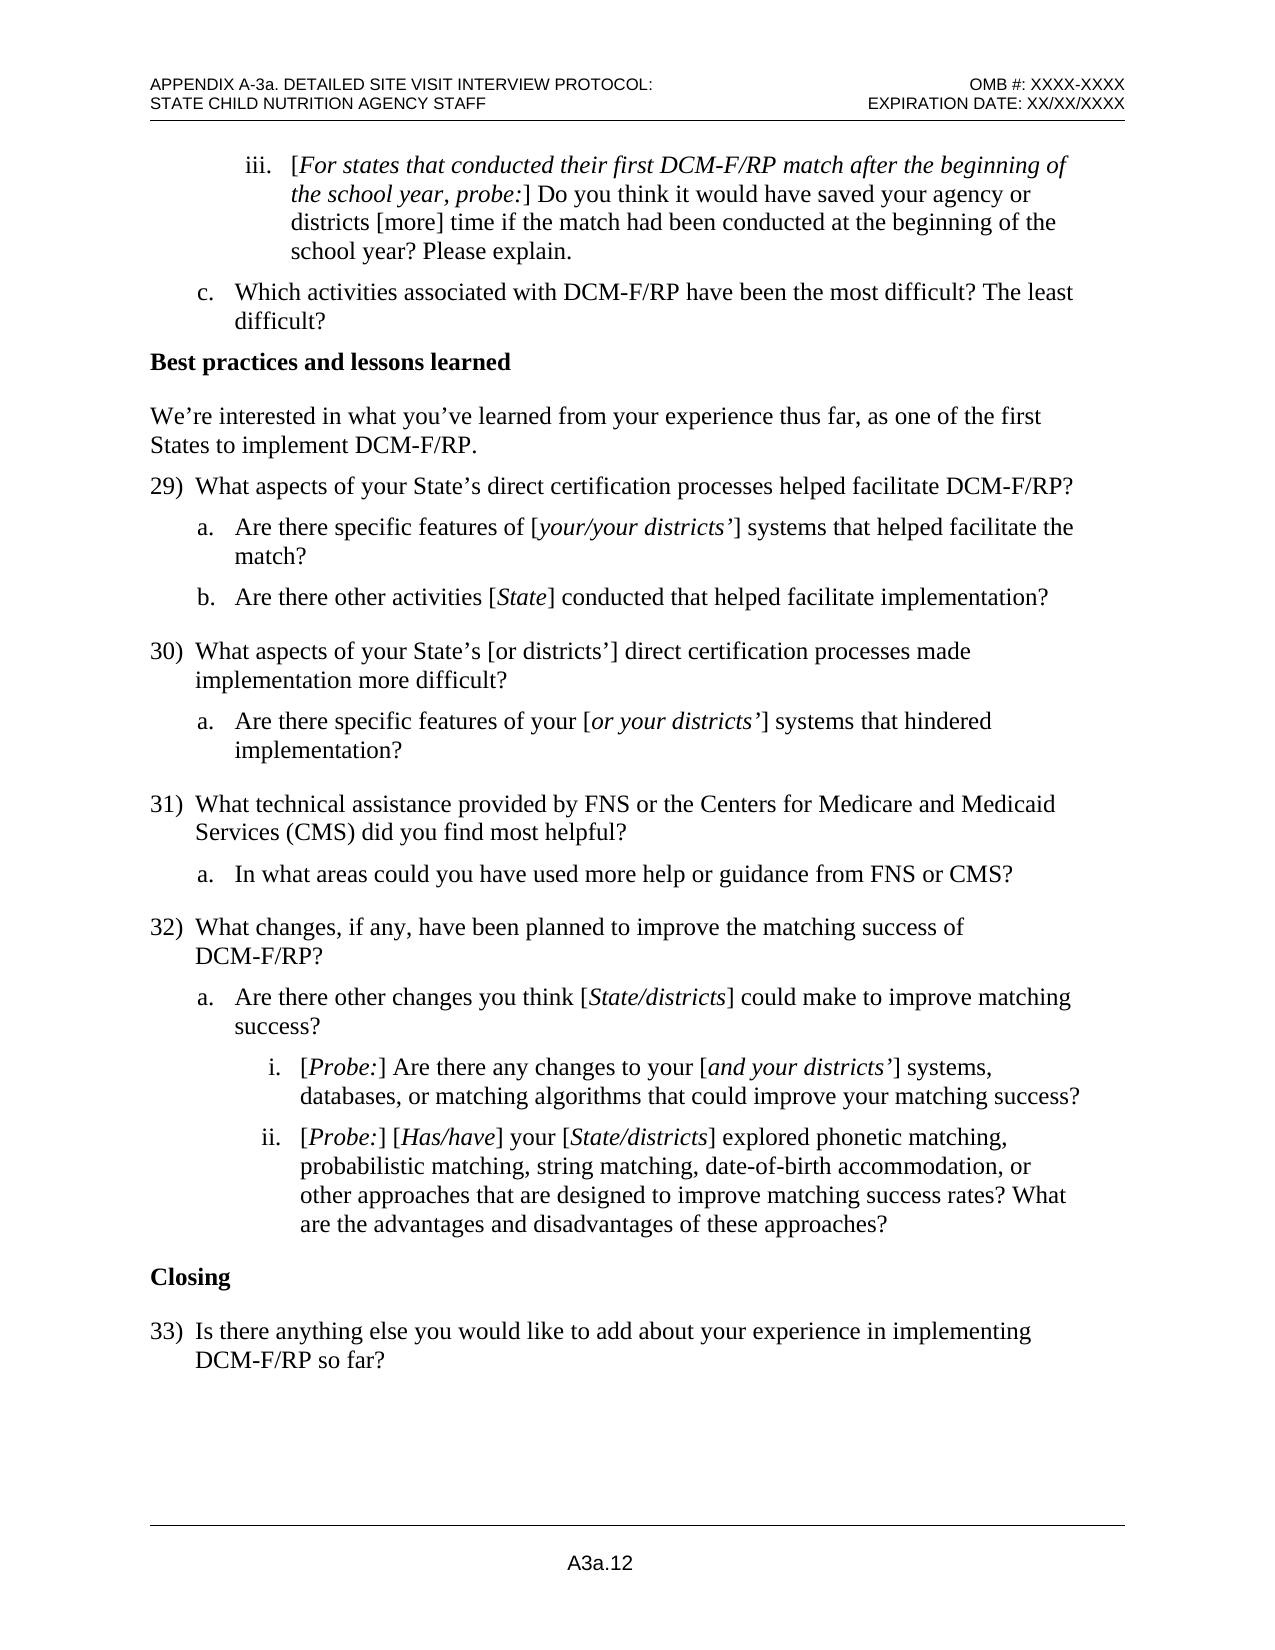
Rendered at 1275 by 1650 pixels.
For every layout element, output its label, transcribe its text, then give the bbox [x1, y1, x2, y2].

list Are there other changes you think [State/districts] could make to improve matching success? [197, 982, 1087, 1040]
list In what areas could you have used more help or guidance from FNS or CMS? [197, 859, 1087, 887]
text What aspects of your State’s direct certification processes helped facilitate DCM-F/RP? [150, 471, 1087, 500]
text What changes, if any, have been planned to improve the matching success of DCM-F/RP? [150, 912, 1087, 970]
list Are there specific features of your [or your districts’] systems that hindered implementation? [197, 706, 1087, 764]
text Is there anything else you would like to add about your experience in implementing DCM-F/RP so far? [150, 1316, 1087, 1374]
list Are there other activities [State] conducted that helped facilitate implementation? [197, 582, 1087, 611]
subtitle Closing [150, 1262, 1125, 1291]
list Which activities associated with DCM-F/RP have been the most difficult? The least difficult? [197, 277, 1087, 335]
text What technical assistance provided by FNS or the Centers for Medicare and Medicaid Services (CMS) did you find most helpful? [150, 789, 1087, 846]
list [Probe:] [Has/have] your [State/districts] explored phonetic matching, probabilistic matching, string matching, date-of-birth accommodation, or other approaches that are designed to improve matching success rates? What are the advantages and disadvantages of these approaches? [281, 1122, 1087, 1237]
list [Probe:] Are there any changes to your [and your districts’] systems, databases, or matching algorithms that could improve your matching success? [281, 1052, 1087, 1110]
list [For states that conducted their first DCM-F/RP match after the beginning of the school year, probe:] Do you think it would have saved your agency or districts [more] time if the match had been conducted at the beginning of the school year? Please explain. [272, 150, 1087, 265]
list We’re interested in what you’ve learned from your experience thus far, as one of the first States to implement DCM-F/RP. [150, 401, 1087, 459]
subtitle Best practices and lessons learned [150, 347, 1125, 376]
list Are there specific features of [your/your districts’] systems that helped facilitate the match? [197, 512, 1087, 570]
text What aspects of your State’s [or districts’] direct certification processes made implementation more difficult? [150, 636, 1087, 694]
